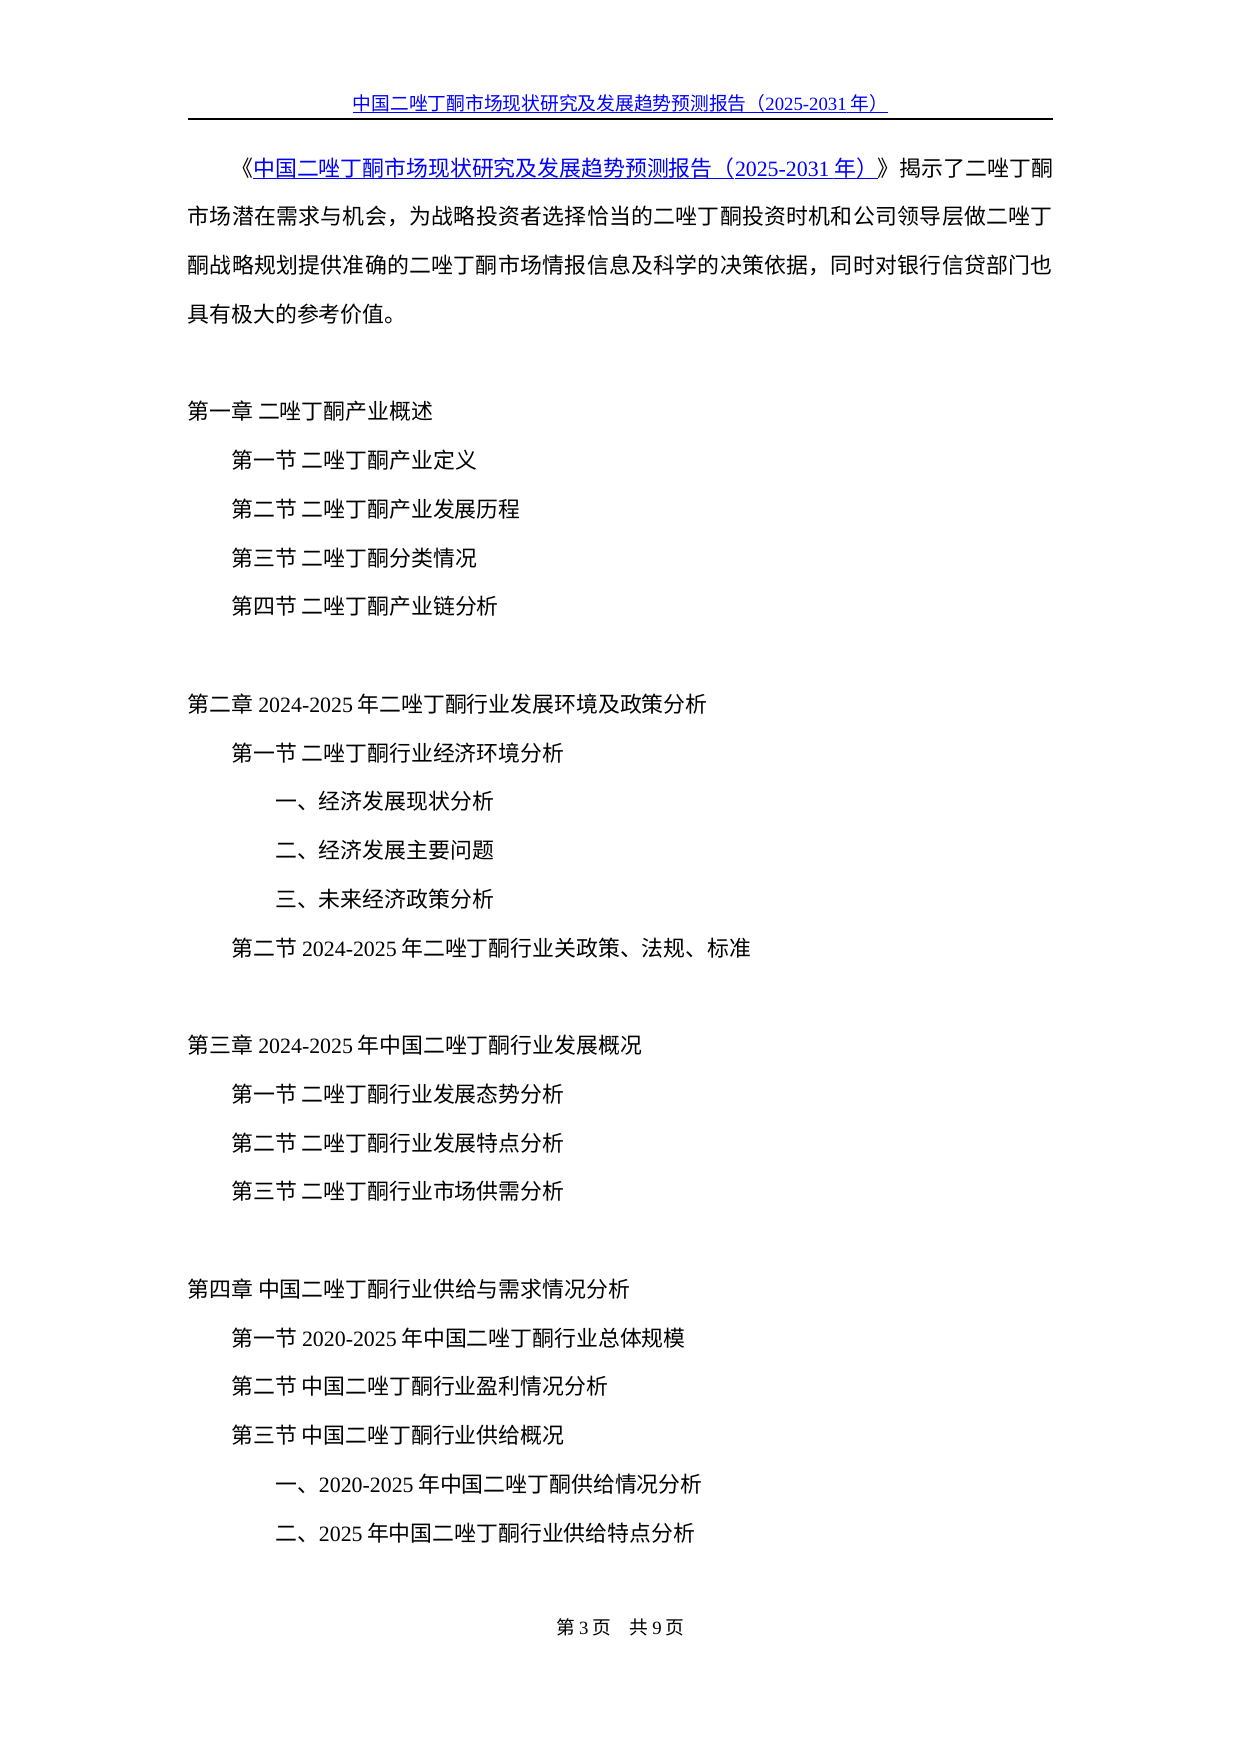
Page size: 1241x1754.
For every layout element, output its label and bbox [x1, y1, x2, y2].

text [187, 150, 1053, 1548]
